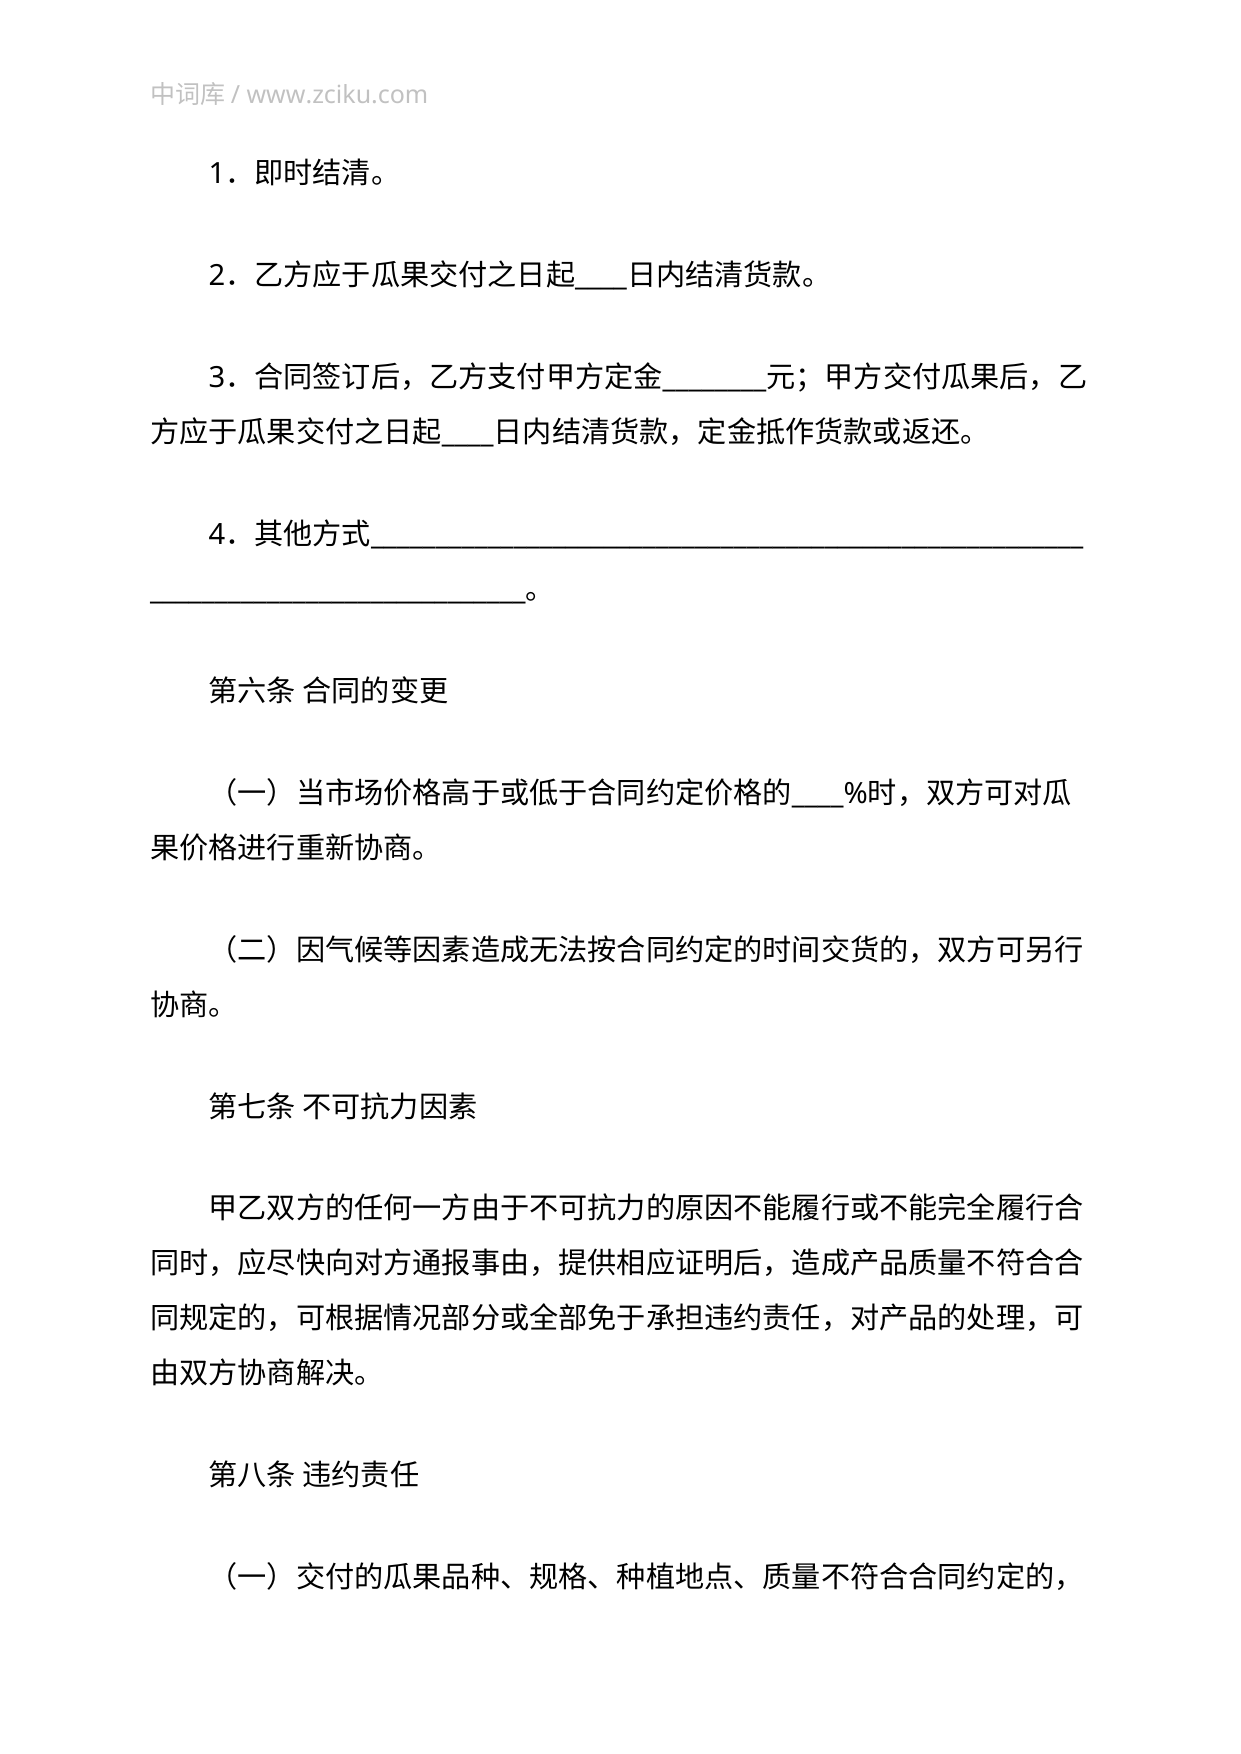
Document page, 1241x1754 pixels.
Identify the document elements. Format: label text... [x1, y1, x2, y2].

text 第七条 不可抗力因素 [150, 1083, 1090, 1125]
text 3．合同签订后，乙方支付甲方定金________元；甲方交付瓜果后，乙方应于瓜果交付之日起____日内结清货款，定金抵作货款或返还。 [150, 354, 1090, 451]
text （一）当市场价格高于或低于合同约定价格的____%时，双方可对瓜果价格进行重新协商。 [150, 770, 1090, 867]
text （二）因气候等因素造成无法按合同约定的时间交货的，双方可另行协商。 [150, 926, 1090, 1024]
text 第八条 违约责任 [150, 1451, 1090, 1494]
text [150, 1553, 1090, 1595]
text 第六条 合同的变更 [150, 668, 1090, 710]
text 2．乙方应于瓜果交付之日起____日内结清货款。 [150, 252, 1090, 294]
text 1．即时结清。 [150, 150, 1090, 192]
text 甲乙双方的任何一方由于不可抗力的原因不能履行或不能完全履行合同时，应尽快向对方通报事由，提供相应证明后，造成产品质量不符合合同规定的，可根据情况部分或全部免于承担违约责任，对产品的处理，可由双方协商解决。 [150, 1185, 1090, 1392]
text 4．其他方式____________________________________________________________________________________。 [150, 511, 1090, 608]
